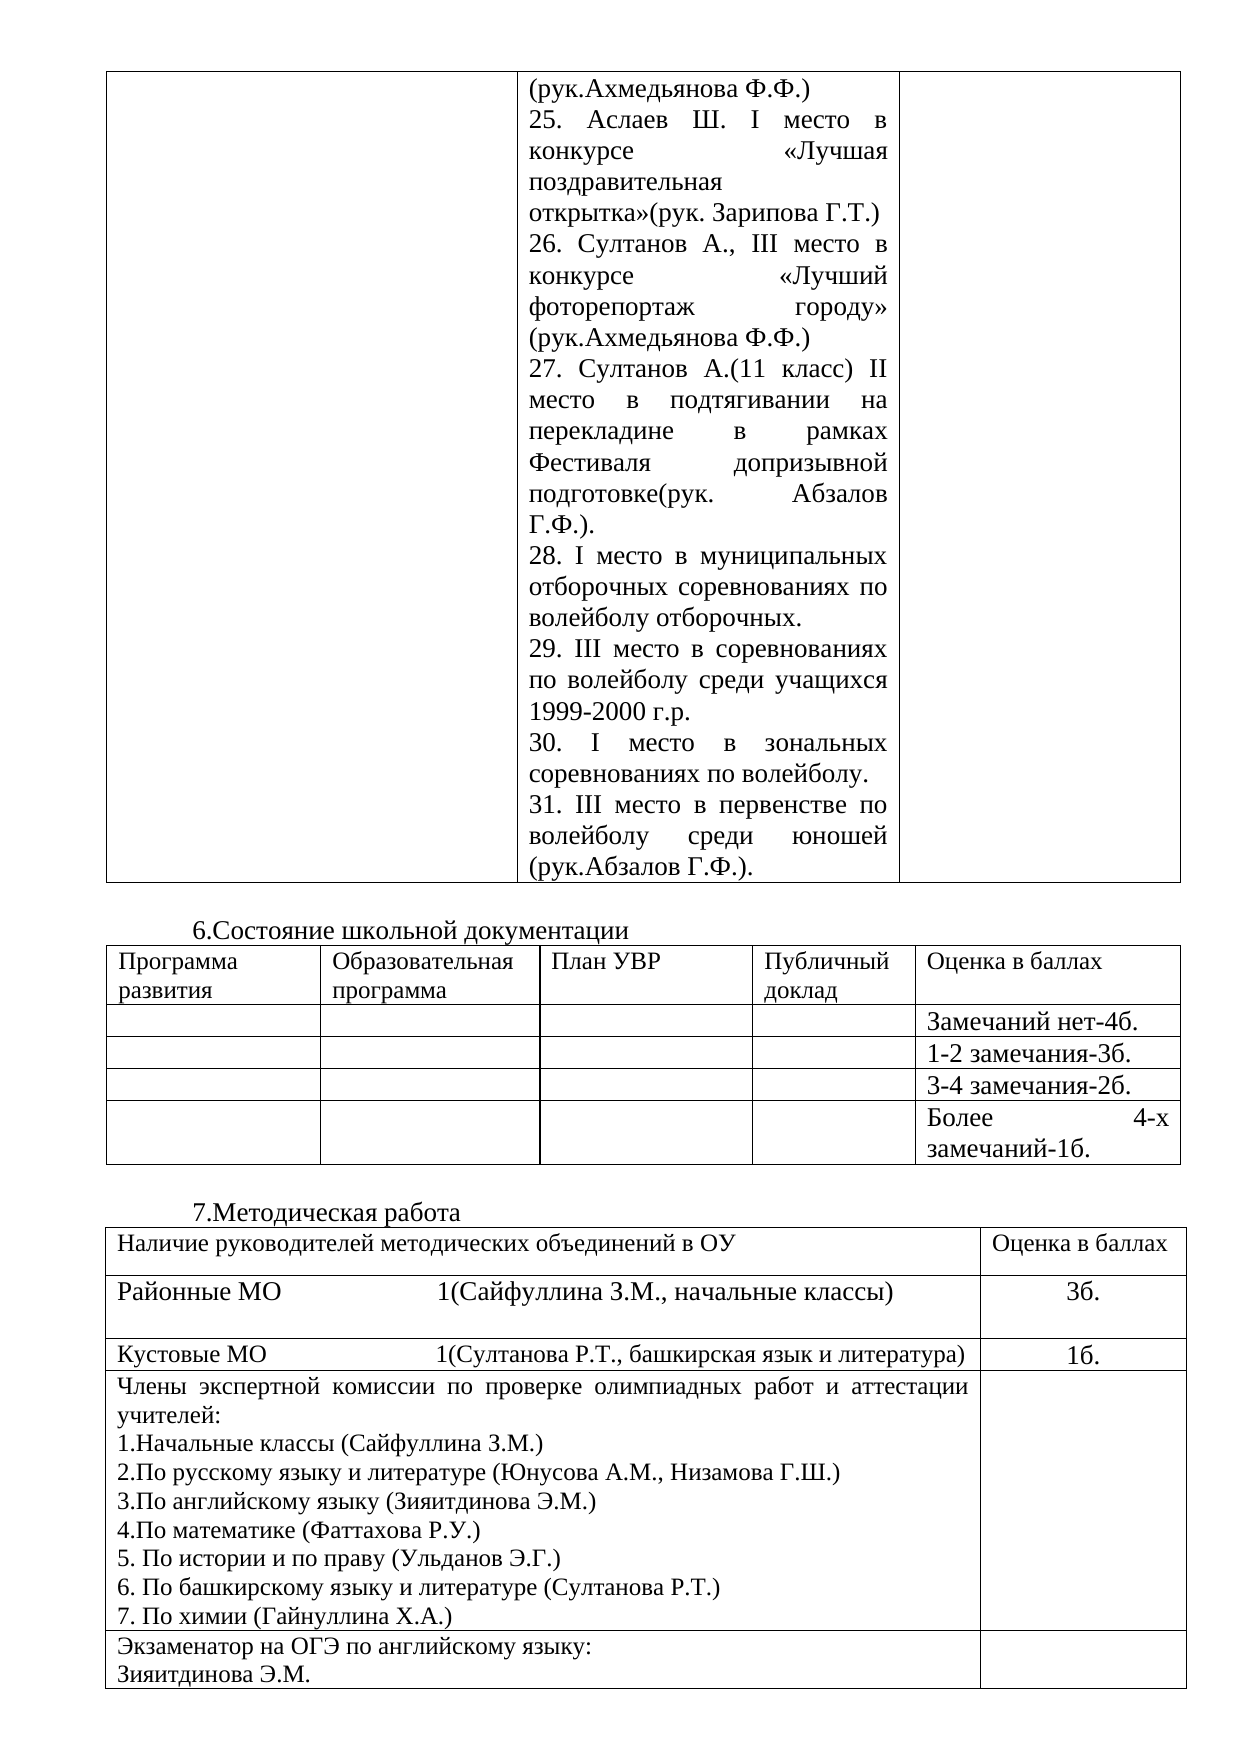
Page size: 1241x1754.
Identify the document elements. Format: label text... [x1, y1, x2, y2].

table_cell [541, 1037, 752, 1068]
table_cell [981, 1371, 1186, 1630]
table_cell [106, 1631, 980, 1688]
table_cell [541, 1069, 752, 1100]
table_header Оценка в баллах [916, 946, 1180, 1003]
table_cell [981, 1631, 1186, 1688]
table_cell [107, 1037, 320, 1068]
table_cell [753, 1005, 915, 1036]
table_cell [541, 1101, 752, 1163]
table_header Программа развития [107, 946, 320, 1003]
text 7.Методическая работа [118, 1196, 1169, 1227]
table_cell [753, 1069, 915, 1100]
table_cell 1-2 замечания-3б. [916, 1037, 1180, 1068]
table_cell [321, 1069, 539, 1100]
table_cell [753, 1037, 915, 1068]
text 6.Состояние школьной документации [118, 914, 1169, 945]
table_cell Районные МО 1(Сайфуллина З.М., начальные классы) [106, 1276, 980, 1338]
table_cell Члены экспертной комиссии по проверке олимпиадных работ и аттестации учителей: 1.Начальные классы (Сайфуллина З.М.) 2.По русскому языку и литературе (Юнусова А.М., Низамова Г.Ш.) 3.По английскому языку (Зияитдинова Э.М.) 4.По математике (Фаттахова Р.У.) 5. По истории и по праву (Ульданов Э.Г.) 6. По башкирскому языку и литературе (Султанова Р.Т.) 7. По химии (Гайнуллина Х.А.) [106, 1371, 980, 1630]
table_cell [321, 1101, 539, 1163]
table_cell 3б. [981, 1276, 1186, 1338]
table_cell [321, 1005, 539, 1036]
table_cell Более 4-х замечаний-1б. [916, 1101, 1180, 1163]
table_cell [541, 1005, 752, 1036]
table_cell [321, 1037, 539, 1068]
table_cell Кустовые МО 1(Султанова Р.Т., башкирская язык и литература) [106, 1339, 980, 1370]
table_cell [107, 1005, 320, 1036]
table_cell 3-4 замечания-2б. [916, 1069, 1180, 1100]
table_header Оценка в баллах [981, 1228, 1186, 1274]
table_header План УВР [541, 946, 752, 1003]
table_header Образовательная программа [321, 946, 539, 1003]
table_cell [107, 1069, 320, 1100]
table_header Наличие руководителей методических объединений в ОУ [106, 1228, 980, 1274]
table_header Публичный доклад [753, 946, 915, 1003]
table_cell [753, 1101, 915, 1163]
table_cell Замечаний нет-4б. [916, 1005, 1180, 1036]
table_cell [107, 1101, 320, 1163]
table_cell 1б. [981, 1339, 1186, 1370]
table_cell [900, 72, 1180, 882]
